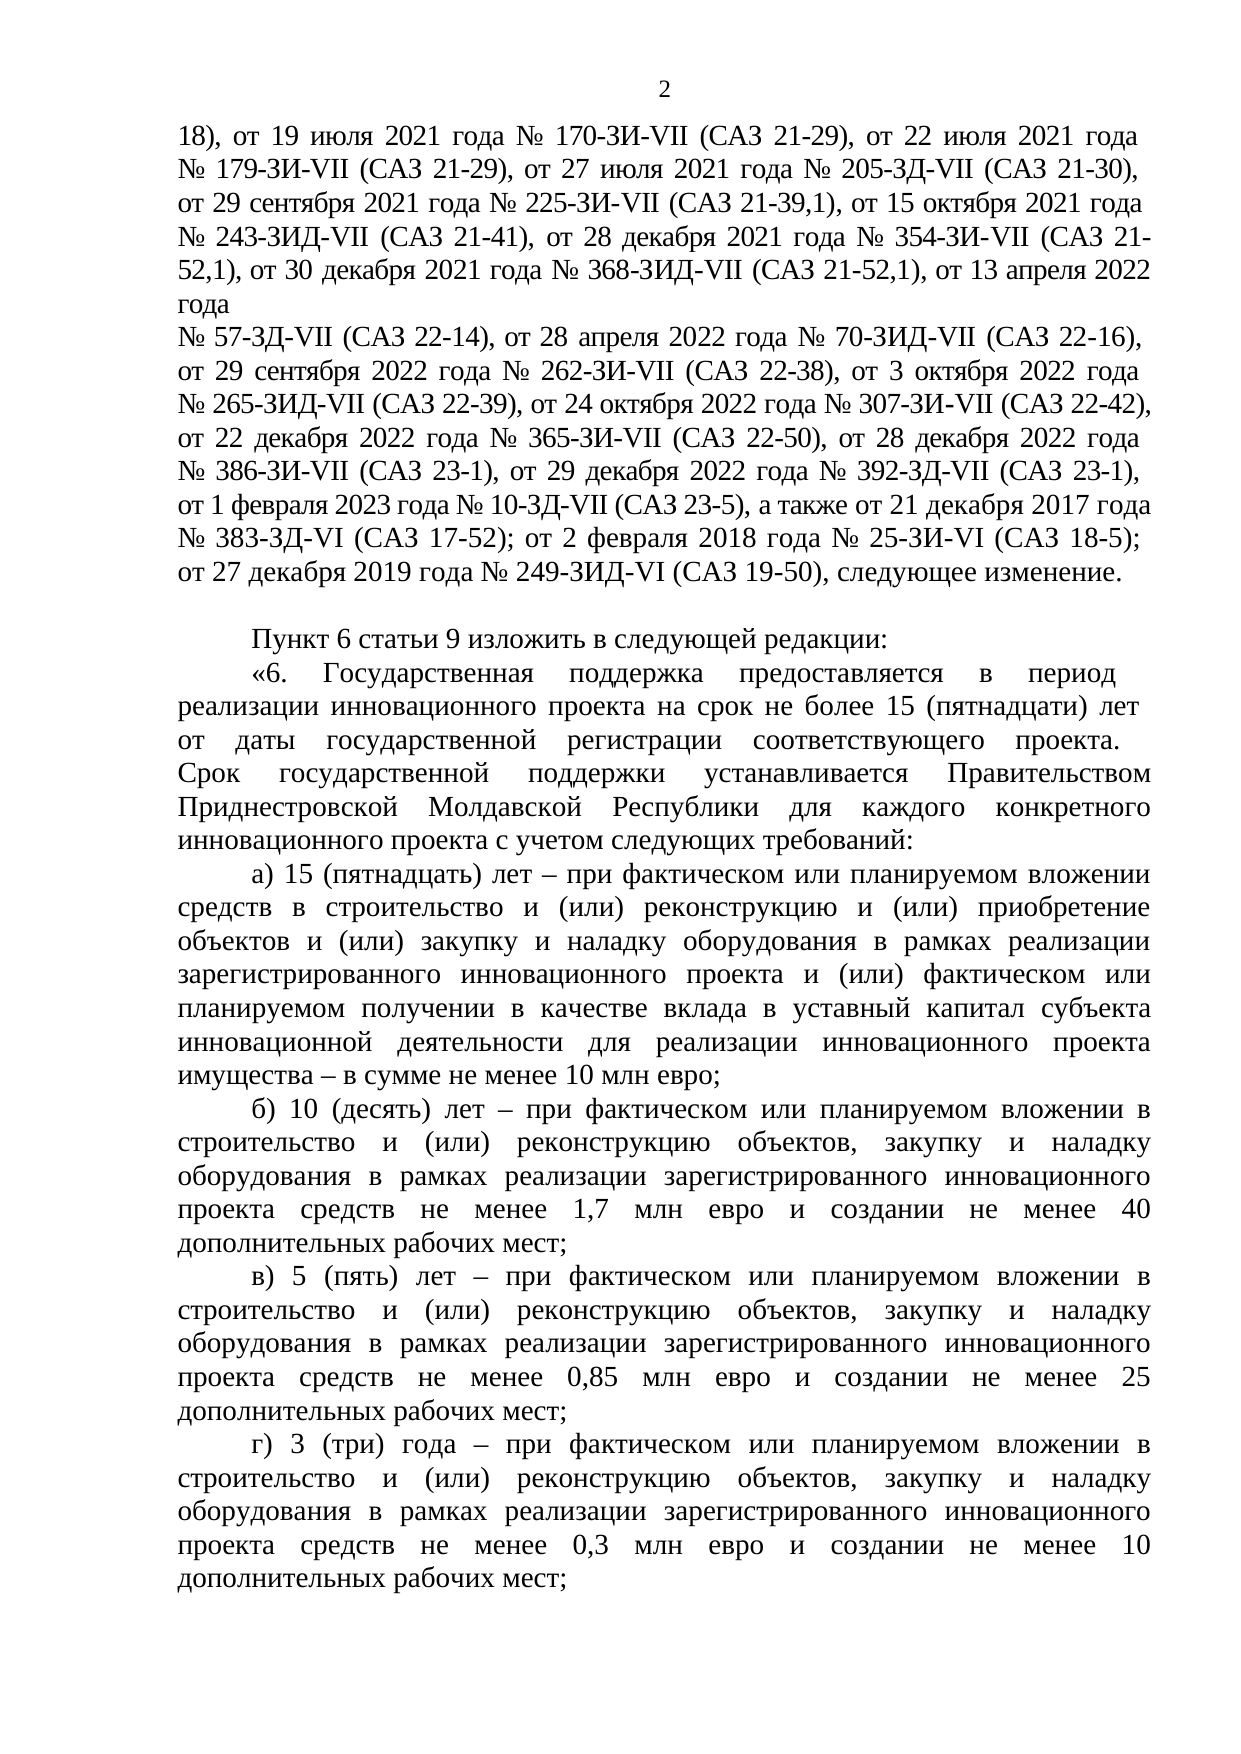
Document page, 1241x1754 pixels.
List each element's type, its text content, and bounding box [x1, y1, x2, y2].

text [177, 252, 1152, 588]
text а) 15 (пятнадцать) лет – при фактическом или планируемом вложении средств в строительство и (или) реконструкцию и (или) приобретение объектов и (или) закупку и наладку оборудования в рамках реализации зарегистрированного инновационного проекта и (или) фактическом или планируемом получении в качестве вклада в уставный капитал субъекта инновационной деятельности для реализации инновационного проекта имущества – в сумме не менее 10 млн евро; [177, 856, 1152, 1091]
text г) 3 (три) года – при фактическом или планируемом вложении в строительство и (или) реконструкцию объектов, закупку и наладку оборудования в рамках реализации зарегистрированного инновационного проекта средств не менее 0,3 млн евро и создании не менее 10 дополнительных рабочих мест; [177, 1426, 1152, 1594]
text «6. Государственная поддержка предоставляется в период реализации инновационного проекта на срок не более 15 (пятнадцати) лет от даты государственной регистрации соответствующего проекта. Срок государственной поддержки устанавливается Правительством Приднестровской Молдавской Республики для каждого конкретного инновационного проекта с учетом следующих требований: [177, 655, 1152, 856]
text Пункт 6 статьи 9 изложить в следующей редакции: [177, 621, 1152, 655]
text в) 5 (пять) лет – при фактическом или планируемом вложении в строительство и (или) реконструкцию объектов, закупку и наладку оборудования в рамках реализации зарегистрированного инновационного проекта средств не менее 0,85 млн евро и создании не менее 25 дополнительных рабочих мест; [177, 1258, 1152, 1426]
text б) 10 (десять) лет – при фактическом или планируемом вложении в строительство и (или) реконструкцию объектов, закупку и наладку оборудования в рамках реализации зарегистрированного инновационного проекта средств не менее 1,7 млн евро и создании не менее 40 дополнительных рабочих мест; [177, 1091, 1152, 1258]
